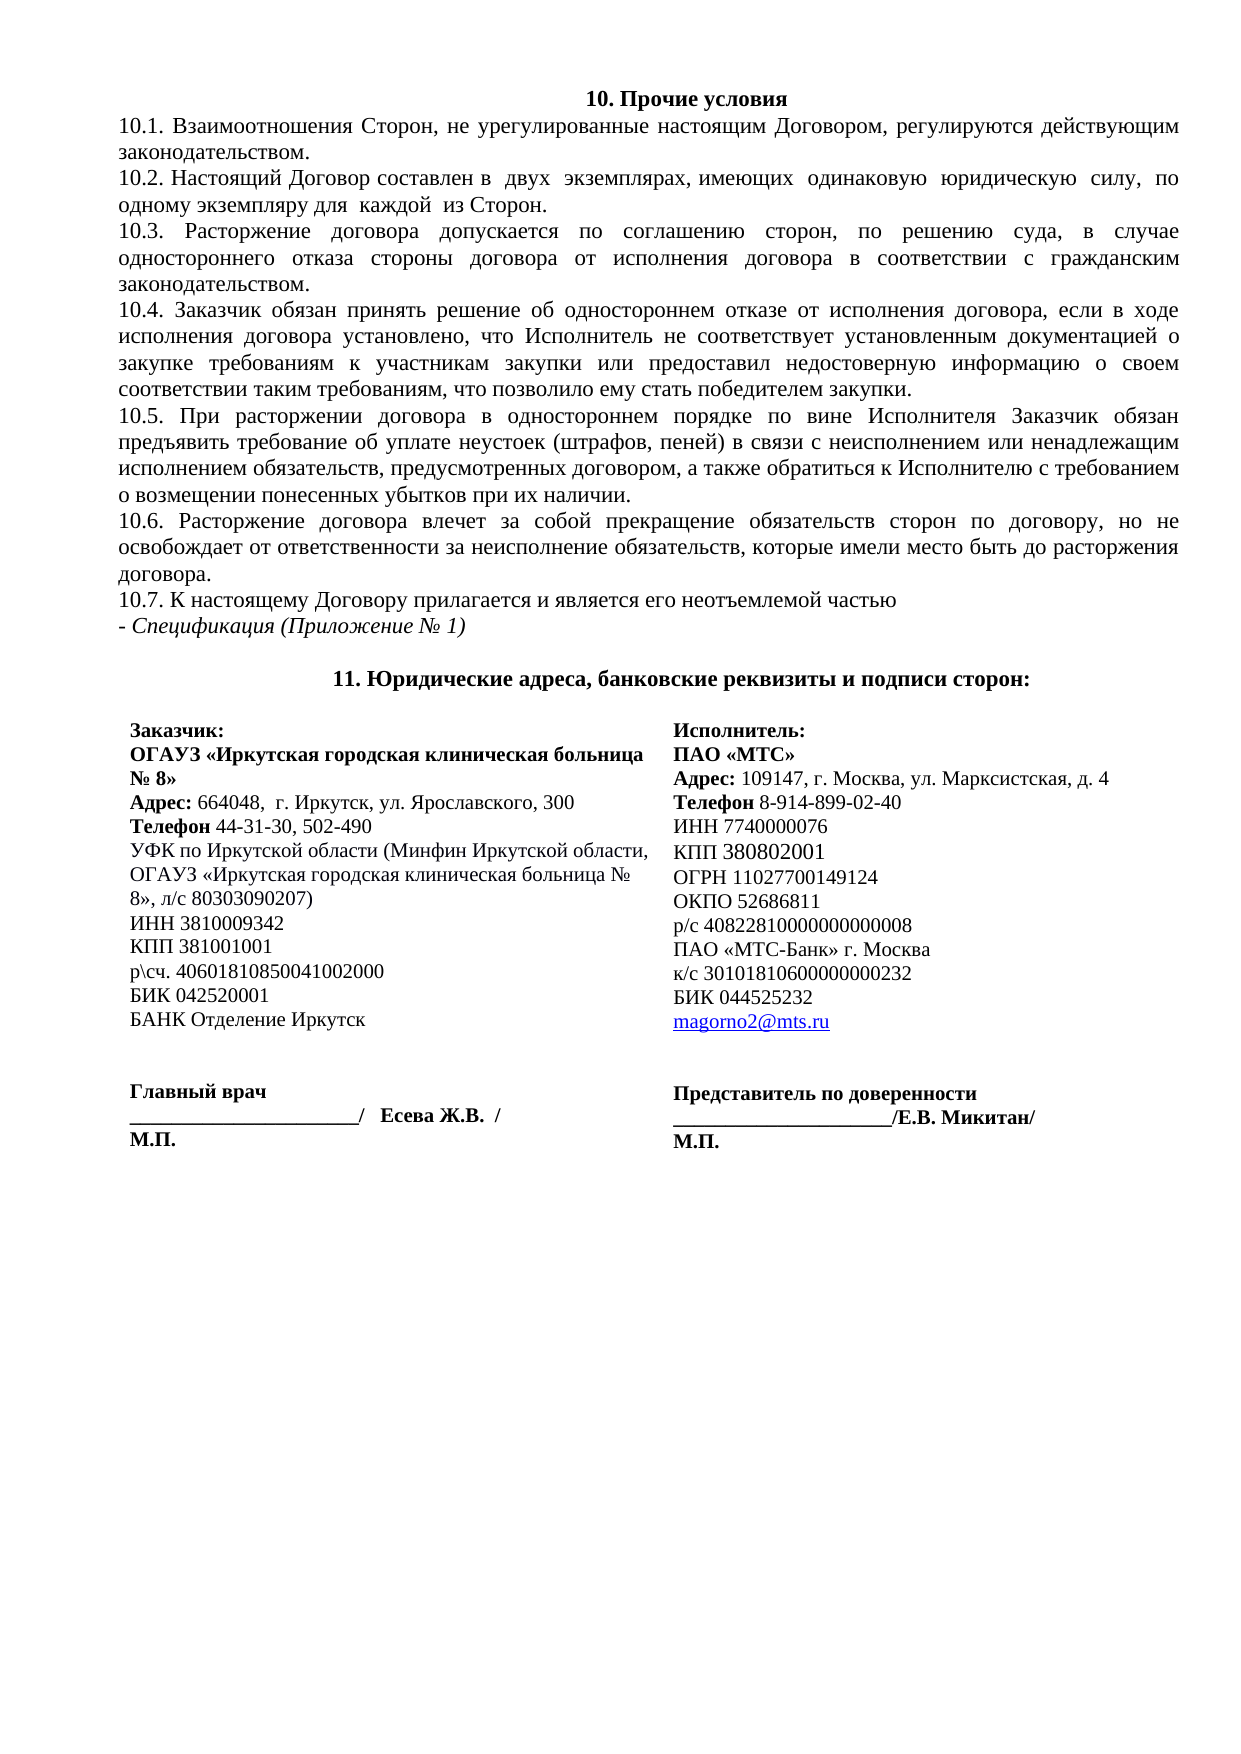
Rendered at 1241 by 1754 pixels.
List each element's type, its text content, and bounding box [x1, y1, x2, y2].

text 10.2. Настоящий Договор составлен в двух экземплярах, имеющих одинаковую юридическую силу, по одному экземпляру для каждой из Сторон. [118, 164, 1181, 217]
text 11. Юридические адреса, банковские реквизиты и подписи сторон: [182, 665, 1181, 692]
text 10.1. Взаимоотношения Сторон, не урегулированные настоящим Договором, регулируются действующим законодательством. [118, 112, 1181, 164]
table_header Заказчик: ОГАУЗ «Иркутская городская клиническая больница № 8» Адрес: 664048, г. Иркутск, ул. Ярославского, 300 Телефон 44-31-30, 502-490 УФК по Иркутской области (Минфин Иркутской области, ОГАУЗ «Иркутская городская клиническая больница № 8», л/с 80303090207) ИНН 3810009342 КПП 381001001 р\сч. 40601810850041002000 БИК 042520001 БАНК Отделение Иркутск Главный врач ______________________/ Есева Ж.В. / М.П. [118, 718, 662, 1153]
text 10.6. Расторжение договора влечет за собой прекращение обязательств сторон по договору, но не освобождает от ответственности за неисполнение обязательств, которые имели место быть до расторжения договора. [118, 507, 1181, 586]
text - Спецификация (Приложение № 1) [118, 612, 1181, 639]
text 10.7. К настоящему Договору прилагается и является его неотъемлемой частью [118, 586, 1181, 612]
table_header Исполнитель: ПАО «МТС» Адрес: 109147, г. Москва, ул. Марксистская, д. 4 Телефон 8-914-899-02-40 ИНН 7740000076 КПП 380802001 ОГРН 11027700149124 ОКПО 52686811 р/с 40822810000000000008 ПАО «МТС-Банк» г. Москва к/с 30101810600000000232 БИК 044525232 magorno2@mts.ru Представитель по доверенности _____________________/Е.В. Микитан/ М.П. [662, 718, 1193, 1153]
text 10.3. Расторжение договора допускается по соглашению сторон, по решению суда, в случае одностороннего отказа стороны договора от исполнения договора в соответствии с гражданским законодательством. [118, 217, 1181, 296]
text 10.5. При расторжении договора в одностороннем порядке по вине Исполнителя Заказчик обязан предъявить требование об уплате неустоек (штрафов, пеней) в связи с неисполнением или ненадлежащим исполнением обязательств, предусмотренных договором, а также обратиться к Исполнителю с требованием о возмещении понесенных убытков при их наличии. [118, 402, 1181, 507]
text 10.4. Заказчик обязан принять решение об одностороннем отказе от исполнения договора, если в ходе исполнения договора установлено, что Исполнитель не соответствует установленным документацией о закупке требованиям к участникам закупки или предоставил недостоверную информацию о своем соответствии таким требованиям, что позволило ему стать победителем закупки. [118, 296, 1181, 402]
text 10. Прочие условия [118, 85, 1181, 112]
